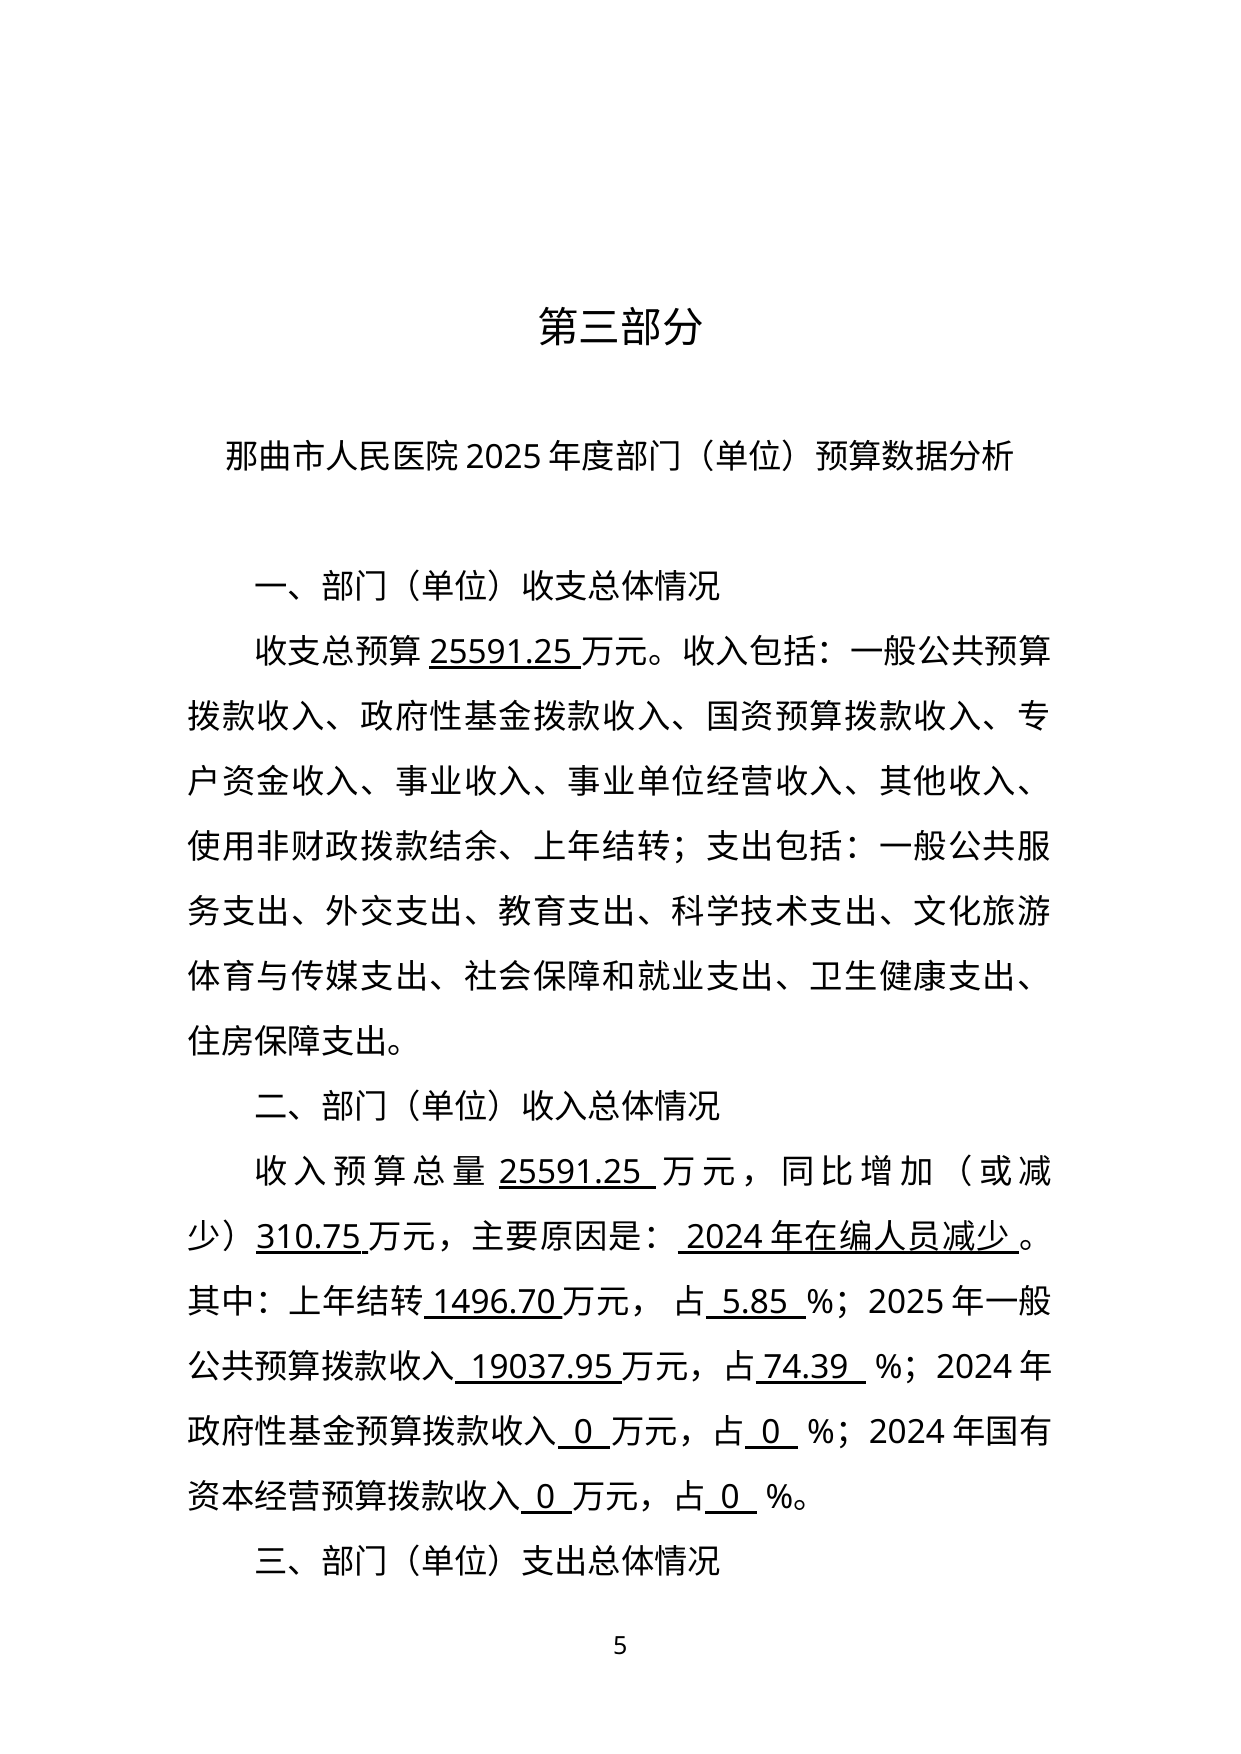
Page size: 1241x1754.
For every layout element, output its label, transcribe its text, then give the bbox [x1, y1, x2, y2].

text 收入预算总量25591.25 万元，同比增加（或减少）310.75万元，主要原因是： 2024年在编人员减少 。其中：上年结转 1496.70万元， 占 5.85 %；2025年一般公共预算拨款收入 19037.95 万元，占 74.39 %；2024年政府性基金预算拨款收入 0 万元，占 0 %；2024年国有资本经营预算拨款收入 0 万元，占 0 %。 [187, 1137, 1053, 1527]
text 那曲市人民医院2025年度部门（单位）预算数据分析 [187, 422, 1053, 487]
text 一、部门（单位）收支总体情况 [187, 552, 1053, 617]
text 第三部分 [187, 292, 1053, 357]
text 二、部门（单位）收入总体情况 [187, 1072, 1053, 1137]
text 收支总预算25591.25 万元。收入包括：一般公共预算拨款收入、政府性基金拨款收入、国资预算拨款收入、专户资金收入、事业收入、事业单位经营收入、其他收入、使用非财政拨款结余、上年结转；支出包括：一般公共服务支出、外交支出、教育支出、科学技术支出、文化旅游体育与传媒支出、社会保障和就业支出、卫生健康支出、住房保障支出。 [187, 617, 1053, 1072]
text 三、部门（单位）支出总体情况 [187, 1527, 1053, 1592]
